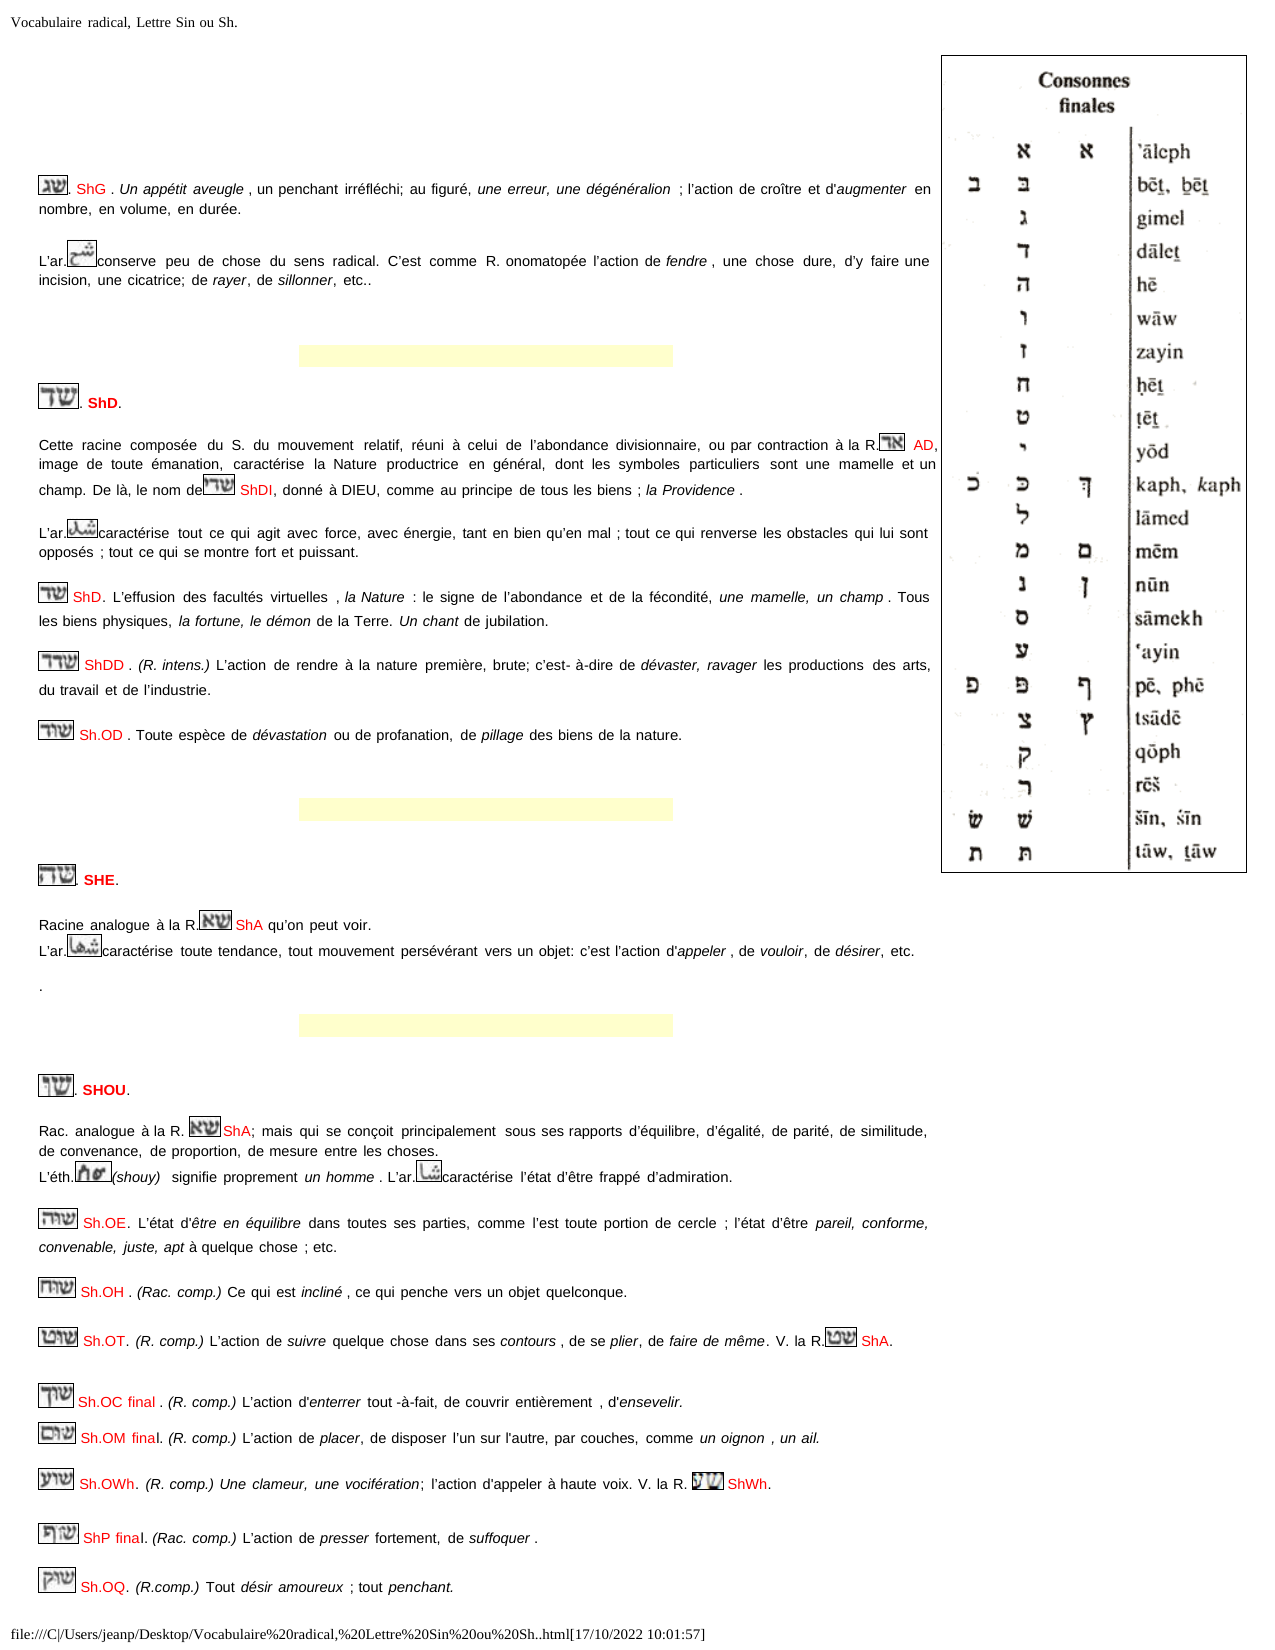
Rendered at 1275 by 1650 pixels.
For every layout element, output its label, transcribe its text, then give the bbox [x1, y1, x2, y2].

picture [200, 911, 231, 929]
picture [39, 1524, 78, 1543]
picture [204, 475, 234, 494]
text L’ar.conserve peu de chose du sens radical. C’est comme R. onomatopée l’action de fendre , une chose dure, d’y faire une incision, une cicatrice; de rayer, de sillonner, etc.. [38, 240, 939, 288]
picture [693, 1473, 723, 1489]
picture [39, 865, 75, 885]
picture [39, 1568, 75, 1592]
text Sh.OH . (Rac. comp.) Ce qui est incliné , ce qui penche vers un objet quelconque. [38, 1278, 1260, 1306]
picture [39, 1328, 77, 1346]
picture [39, 176, 67, 181]
picture [942, 412, 1246, 872]
picture [39, 1384, 73, 1407]
text Sh.OT. (R. comp.) L’action de suivre quelque chose dans ses contours , de se plier, de faire de même. V. la R. ShA. Sh.OC final . (R. comp.) L’action d'enterrer tout -à-fait, de couvrir entièrement , d'ensevelir. [38, 1328, 902, 1412]
picture [39, 384, 78, 408]
text Cette racine composée du S. du mouvement relatif, réuni à celui de l’abondance divisionnaire, ou par contraction à la R. AD, image de toute émanation, caractérise la Nature productrice en général, dont les symboles particuliers sont une mamelle et un champ. De là, le nom de ShDI, donné à DIEU, comme au principe de tous les biens ; la Providence . [38, 434, 938, 498]
picture [417, 1161, 441, 1181]
picture [190, 1117, 220, 1123]
text ShDD . (R. intens.) L’action de rendre à la nature première, brute; c’est- à-dire de dévaster, ravager les productions des arts, du travail et de l’industrie. [38, 652, 938, 699]
picture [39, 1469, 73, 1489]
text Racine analogue à la R. ShA qu’on peut voir. [38, 911, 379, 933]
picture [68, 241, 96, 266]
picture [39, 583, 67, 602]
picture [76, 1162, 111, 1181]
text Sh.OWh. (R. comp.) Une clameur, une vocifération; l’action d'appeler à haute voix. V. la R. ShWh. ShP final. (Rac. comp.) L’action de presser fortement, de suffoquer . [38, 1469, 781, 1552]
text L’ar.caractérise toute tendance, tout mouvement persévérant vers un objet: c’est l’action d'appeler , de vouloir, de désirer, etc. [38, 935, 924, 959]
text Rac. analogue à la R. ShA; mais qui se conçoit principalement sous ses rapports d’équilibre, d’égalité, de parité, de similitude, de convenance, de proportion, de mesure entre les choses. [38, 1123, 937, 1160]
text Sh.OQ. (R.comp.) Tout désir amoureux ; tout penchant. [38, 1567, 1260, 1596]
picture [826, 1328, 856, 1346]
picture [68, 520, 97, 537]
picture [39, 1278, 75, 1297]
text Sh.OE. L’état d'être en équilibre dans toutes ses parties, comme l’est toute portion de cercle ; l’état d’être pareil, conforme, convenable, juste, apt à quelque chose ; etc. [38, 1208, 938, 1256]
text . ShG . Un appétit aveugle , un penchant irréfléchi; au figuré, une erreur, une dégénéralion ; l’action de croître et d'augmenter en nombre, en volume, en durée. [38, 181, 937, 218]
text Sh.OM final. (R. comp.) L’action de placer, de disposer l’un sur l'autre, par couches, comme un oignon , un ail. [38, 1429, 1260, 1447]
text . ShD. [79, 395, 1260, 412]
text L’ar.caractérise tout ce qui agit avec force, avec énergie, tant en bien qu’en mal ; tout ce qui renverse les obstacles qui lui sont opposés ; tout ce qui se montre fort et puissant. [38, 519, 938, 560]
text . SHOU. [74, 1083, 1260, 1099]
picture [39, 721, 73, 739]
picture [39, 1075, 73, 1096]
picture [68, 935, 101, 956]
picture [942, 56, 1246, 395]
picture [880, 434, 904, 450]
picture [39, 1423, 75, 1443]
text L’éth.(shouy) signifie proprement un homme . L’ar.caractérise l’état d’être frappé d’admiration. [38, 1163, 1260, 1186]
picture [39, 1209, 77, 1228]
text ShD. L’effusion des facultés virtuelles , la Nature : le signe de l’abondance et de la fécondité, une mamelle, un champ . Tous les biens physiques, la fortune, le démon de la Terre. Un chant de jubilation. [38, 582, 938, 629]
text . SHE. [75, 872, 1260, 889]
picture [39, 652, 78, 670]
text Sh.OD . Toute espèce de dévastation ou de profanation, de pillage des biens de la nature. [38, 721, 688, 749]
